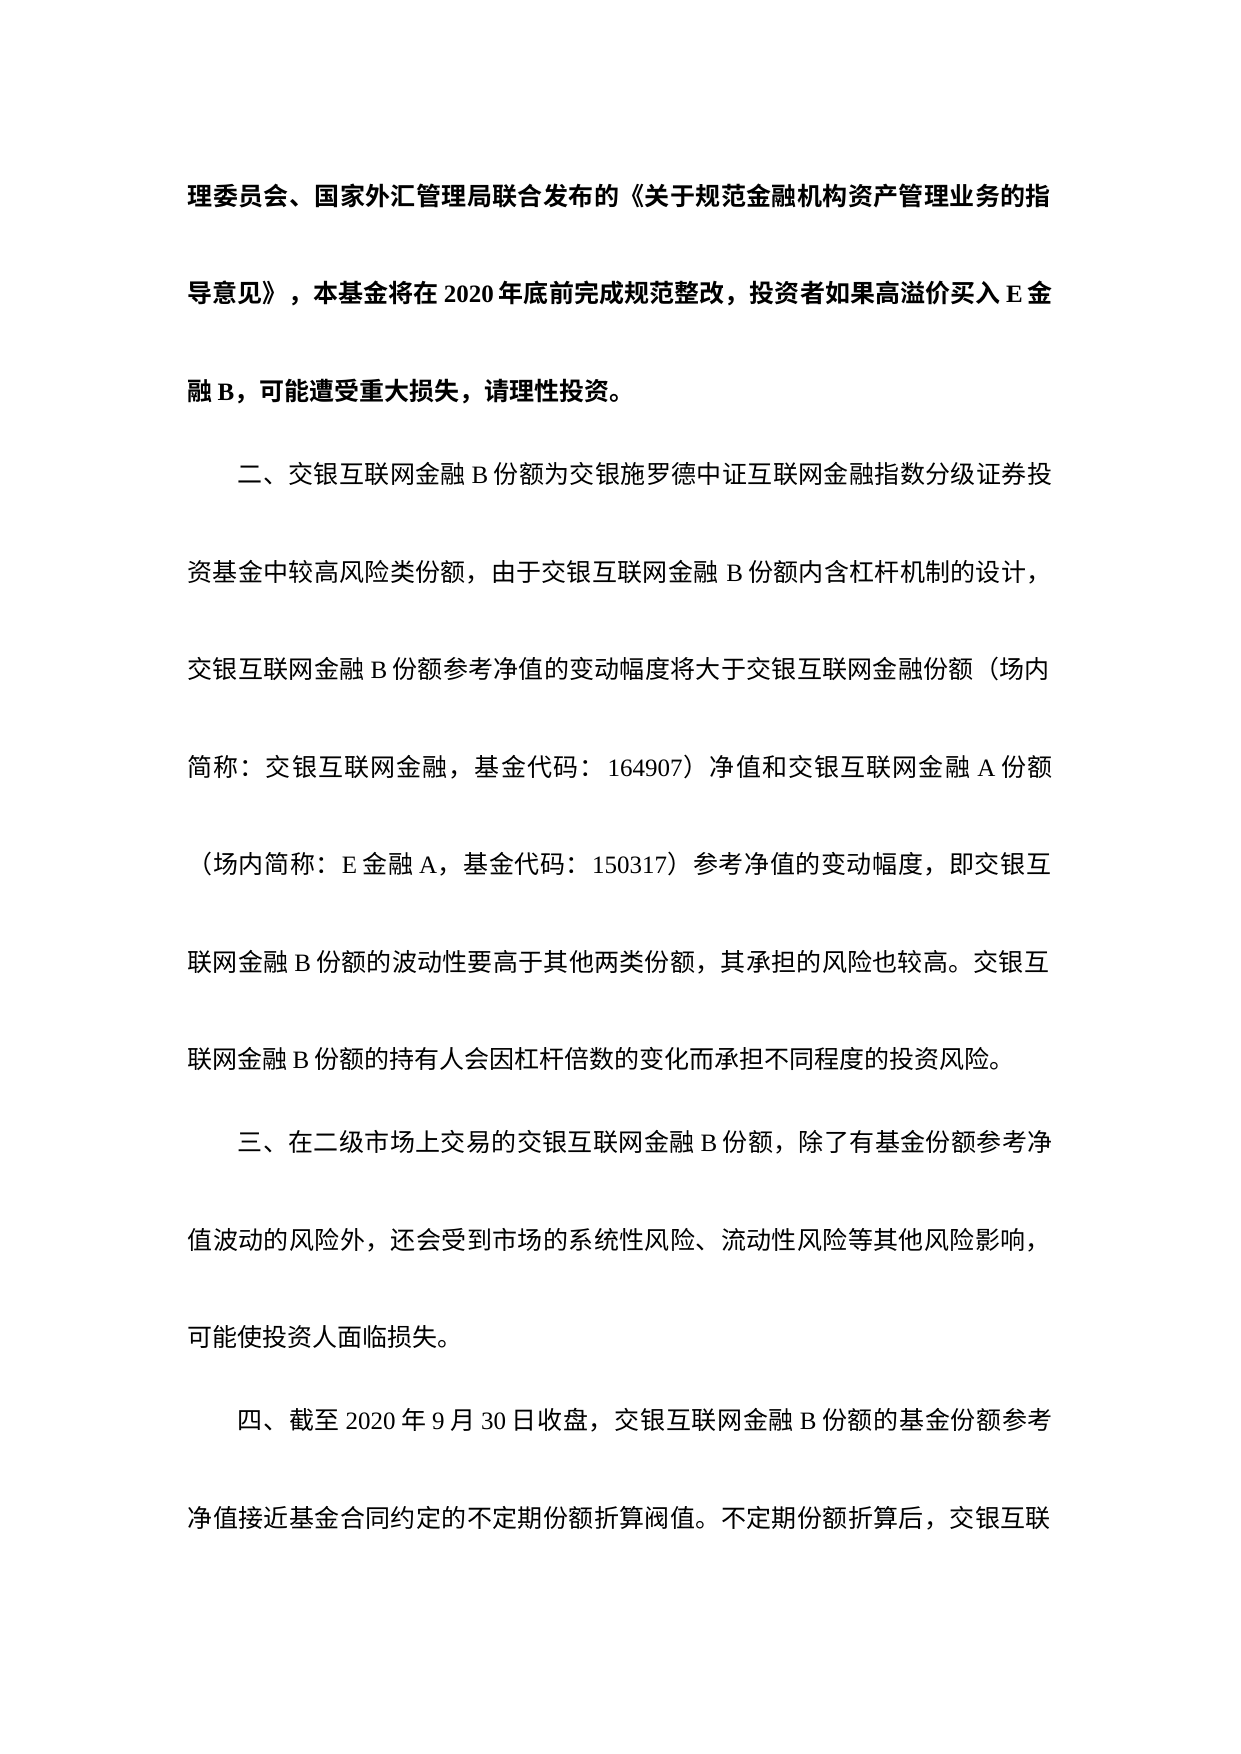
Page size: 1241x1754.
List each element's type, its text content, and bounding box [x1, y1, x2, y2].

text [187, 1386, 1053, 1549]
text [187, 162, 1053, 422]
text 二、交银互联网金融B份额为交银施罗德中证互联网金融指数分级证券投资基金中较高风险类份额，由于交银互联网金融B份额内含杠杆机制的设计，交银互联网金融B份额参考净值的变动幅度将大于交银互联网金融份额（场内简称：交银互联网金融，基金代码：164907）净值和交银互联网金融A份额（场内简称：E金融A，基金代码：150317）参考净值的变动幅度，即交银互联网金融B份额的波动性要高于其他两类份额，其承担的风险也较高。交银互联网金融B份额的持有人会因杠杆倍数的变化而承担不同程度的投资风险。 [187, 440, 1053, 1090]
text 三、在二级市场上交易的交银互联网金融B份额，除了有基金份额参考净值波动的风险外，还会受到市场的系统性风险、流动性风险等其他风险影响，可能使投资人面临损失。 [187, 1108, 1053, 1368]
